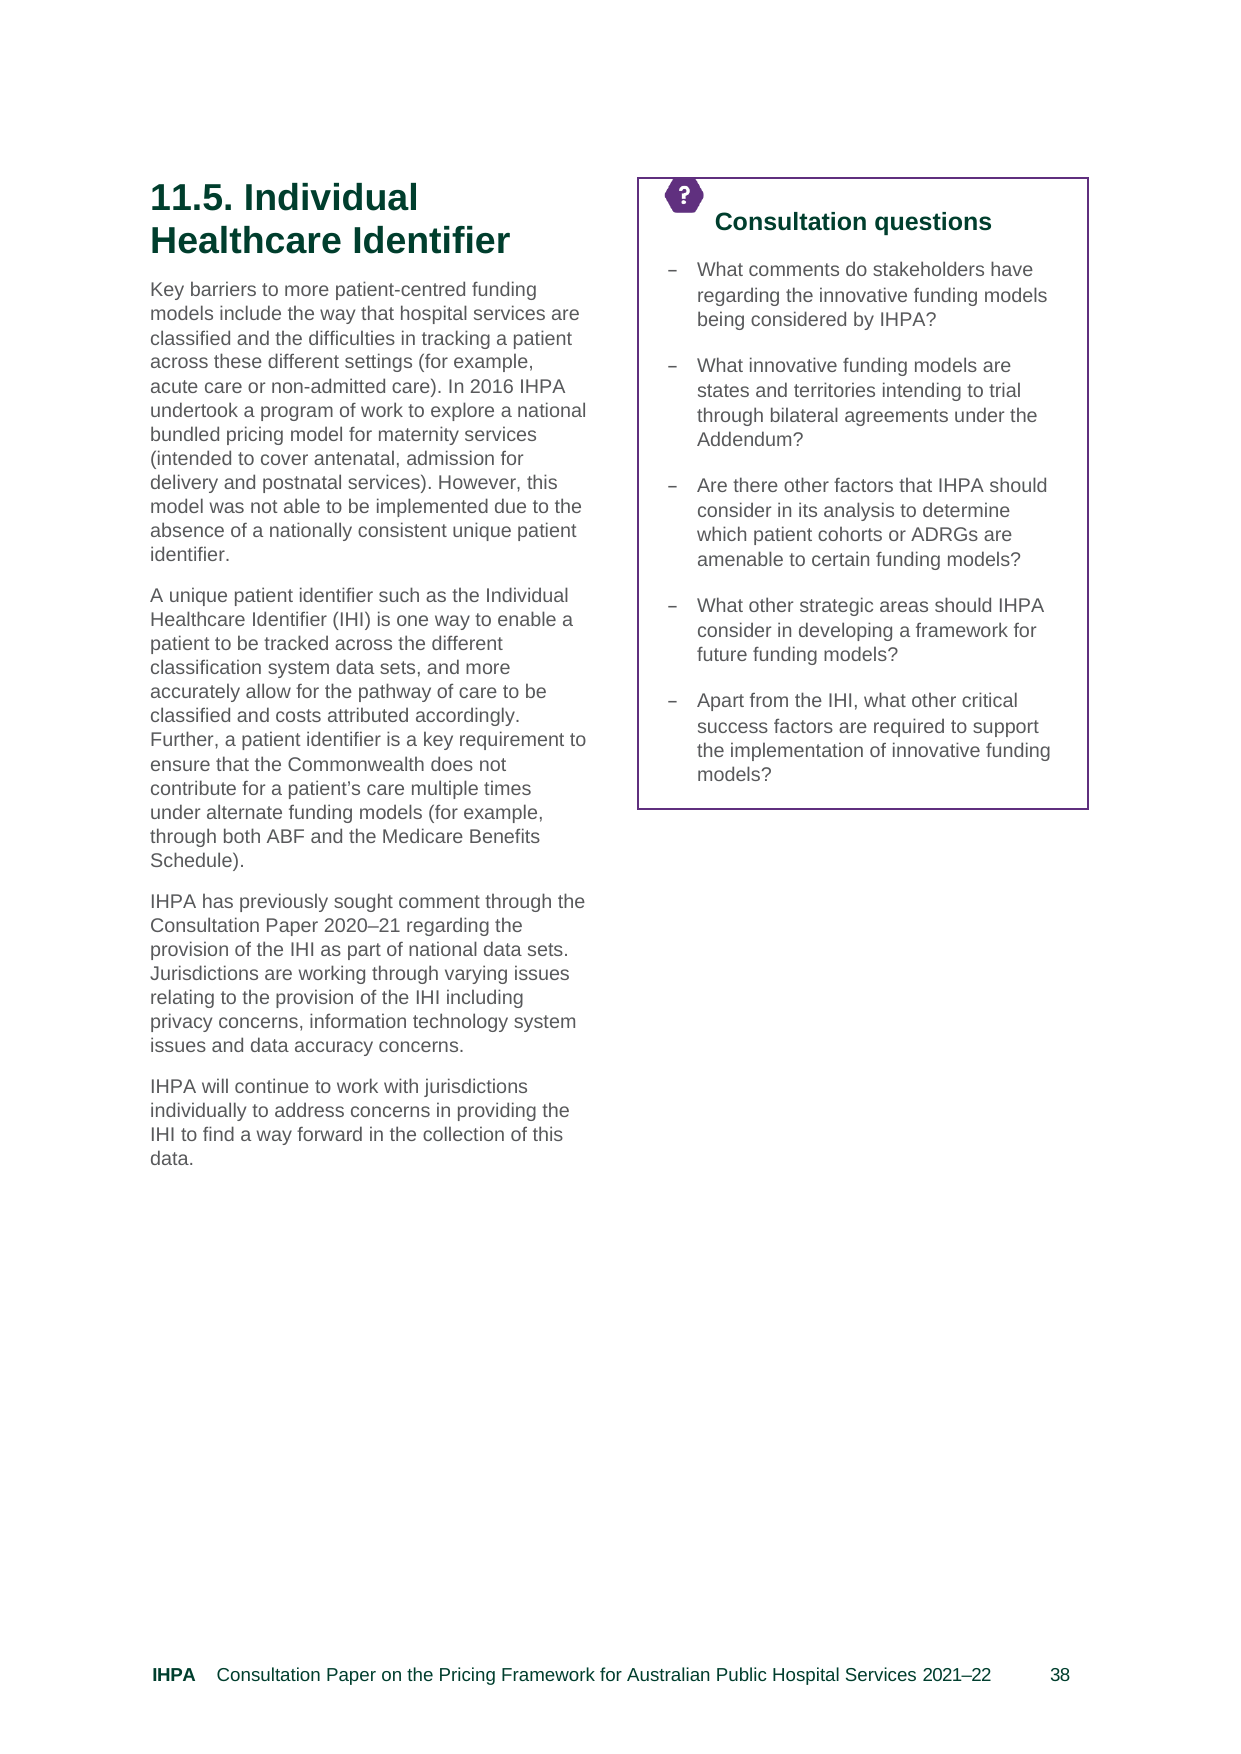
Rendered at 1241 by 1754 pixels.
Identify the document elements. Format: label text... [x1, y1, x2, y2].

subtitle 11.5. Individual Healthcare Identifier [150, 175, 602, 261]
picture [664, 177, 704, 213]
text IHPA has previously sought comment through the Consultation Paper 2020–21 regarding the provision of the IHI as part of national data sets. Jurisdictions are working through varying issues relating to the provision of the IHI including privacy concerns, information technology system issues and data accuracy concerns. [150, 890, 587, 1057]
text Key barriers to more patient-centred funding models include the way that hospital services are classified and the difficulties in tracking a patient across these different settings (for example, acute care or non-admitted care). In 2016 IHPA undertook a program of work to explore a national bundled pricing model for maternity services (intended to cover antenatal, admission for delivery and postnatal services). However, this model was not able to be implemented due to the absence of a nationally consistent unique patient identifier. [150, 278, 587, 566]
text A unique patient identifier such as the Individual Healthcare Identifier (IHI) is one way to enable a patient to be tracked across the different classification system data sets, and more accurately allow for the pathway of care to be classified and costs attributed accordingly. Further, a patient identifier is a key requirement to ensure that the Commonwealth does not contribute for a patient’s care multiple times under alternate funding models (for example, through both ABF and the Medicare Benefits Schedule). [150, 584, 587, 871]
text IHPA will continue to work with jurisdictions individually to address concerns in providing the IHI to find a way forward in the collection of this data. [150, 1075, 587, 1170]
